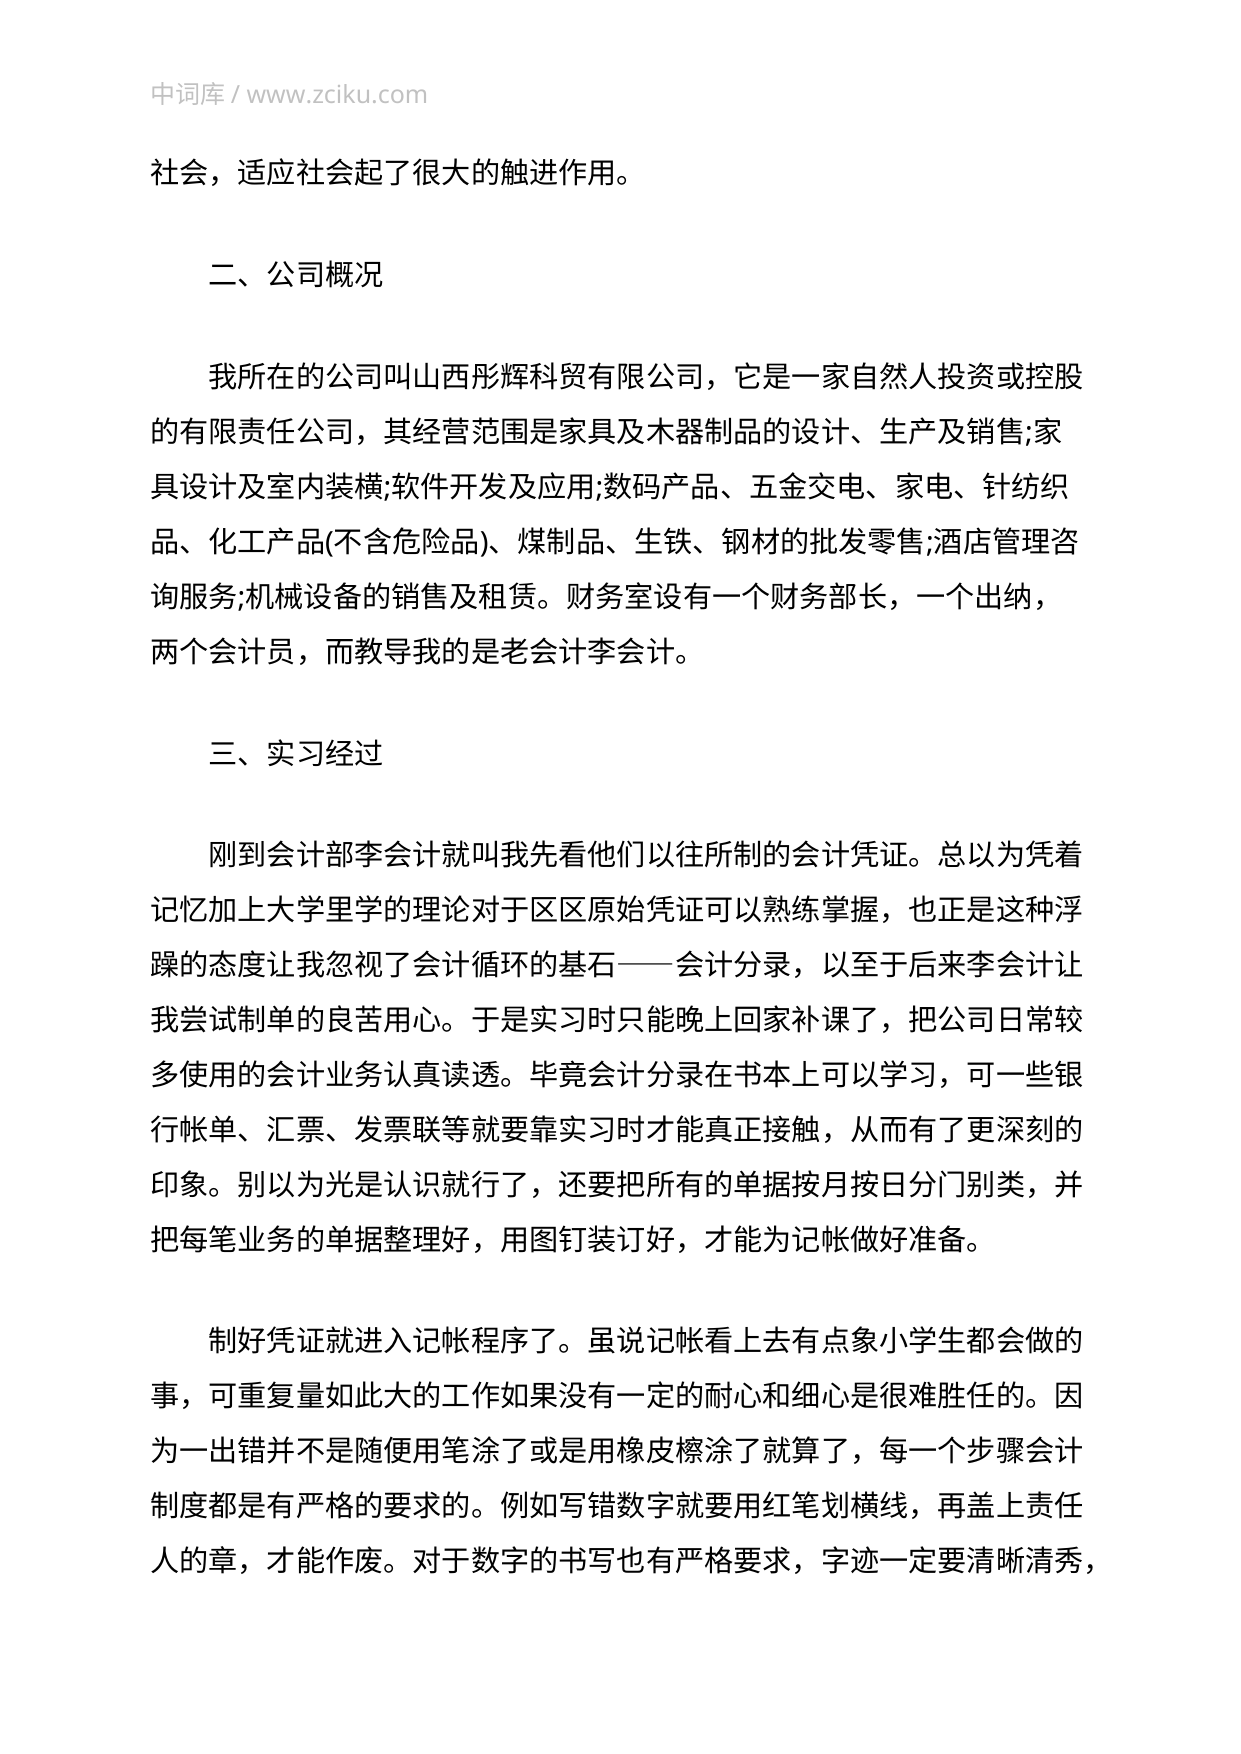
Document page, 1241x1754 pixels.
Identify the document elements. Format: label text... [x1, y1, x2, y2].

text 我所在的公司叫山西彤辉科贸有限公司，它是一家自然人投资或控股的有限责任公司，其经营范围是家具及木器制品的设计、生产及销售;家具设计及室内装横;软件开发及应用;数码产品、五金交电、家电、针纺织品、化工产品(不含危险品)、煤制品、生铁、钢材的批发零售;酒店管理咨询服务;机械设备的销售及租赁。财务室设有一个财务部长，一个出纳，两个会计员，而教导我的是老会计李会计。 [150, 353, 1090, 671]
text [150, 1318, 1090, 1580]
text 刚到会计部李会计就叫我先看他们以往所制的会计凭证。总以为凭着记忆加上大学里学的理论对于区区原始凭证可以熟练掌握，也正是这种浮躁的态度让我忽视了会计循环的基石——会计分录，以至于后来李会计让我尝试制单的良苦用心。于是实习时只能晚上回家补课了，把公司日常较多使用的会计业务认真读透。毕竟会计分录在书本上可以学习，可一些银行帐单、汇票、发票联等就要靠实习时才能真正接触，从而有了更深刻的印象。别以为光是认识就行了，还要把所有的单据按月按日分门别类，并把每笔业务的单据整理好，用图钉装订好，才能为记帐做好准备。 [150, 832, 1090, 1258]
text 三、实习经过 [150, 730, 1090, 772]
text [150, 150, 1090, 192]
text 二、公司概况 [150, 252, 1090, 294]
